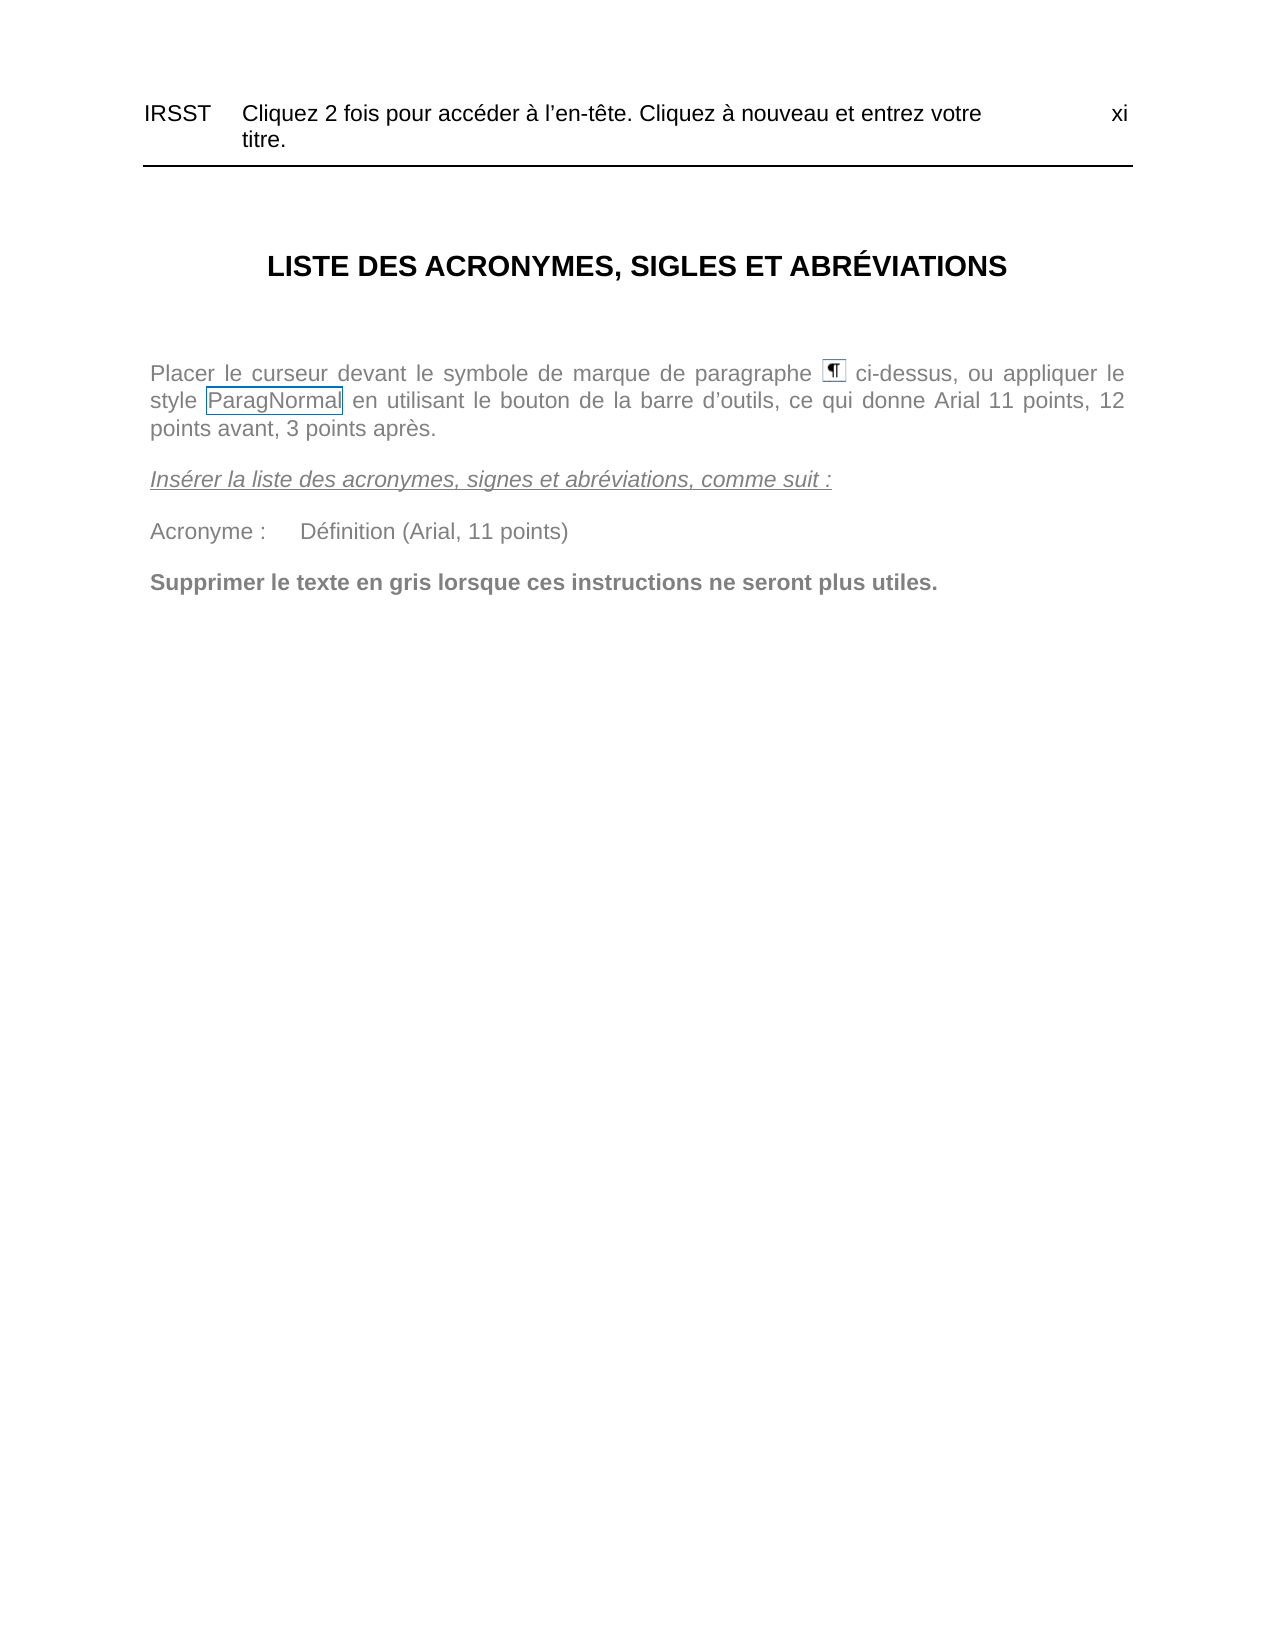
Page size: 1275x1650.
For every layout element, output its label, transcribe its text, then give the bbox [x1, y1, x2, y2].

text Placer le curseur devant le symbole de marque de paragraphe ci-dessus, ou appliquer le style ParagNormal en utilisant le bouton de la barre d’outils, ce qui donne Arial 11 points, 12 points avant, 3 points après. [150, 359, 1125, 441]
title LISTE DES ACRONYMES, SIGLES ET ABRÉVIATIONS [150, 249, 1125, 283]
text Insérer la liste des acronymes, signes et abréviations, comme suit : [150, 466, 1125, 493]
text Supprimer le texte en gris lorsque ces instructions ne seront plus utiles. [150, 569, 1125, 595]
text Acronyme : Définition (Arial, 11 points) [150, 518, 1125, 544]
picture [822, 359, 847, 382]
